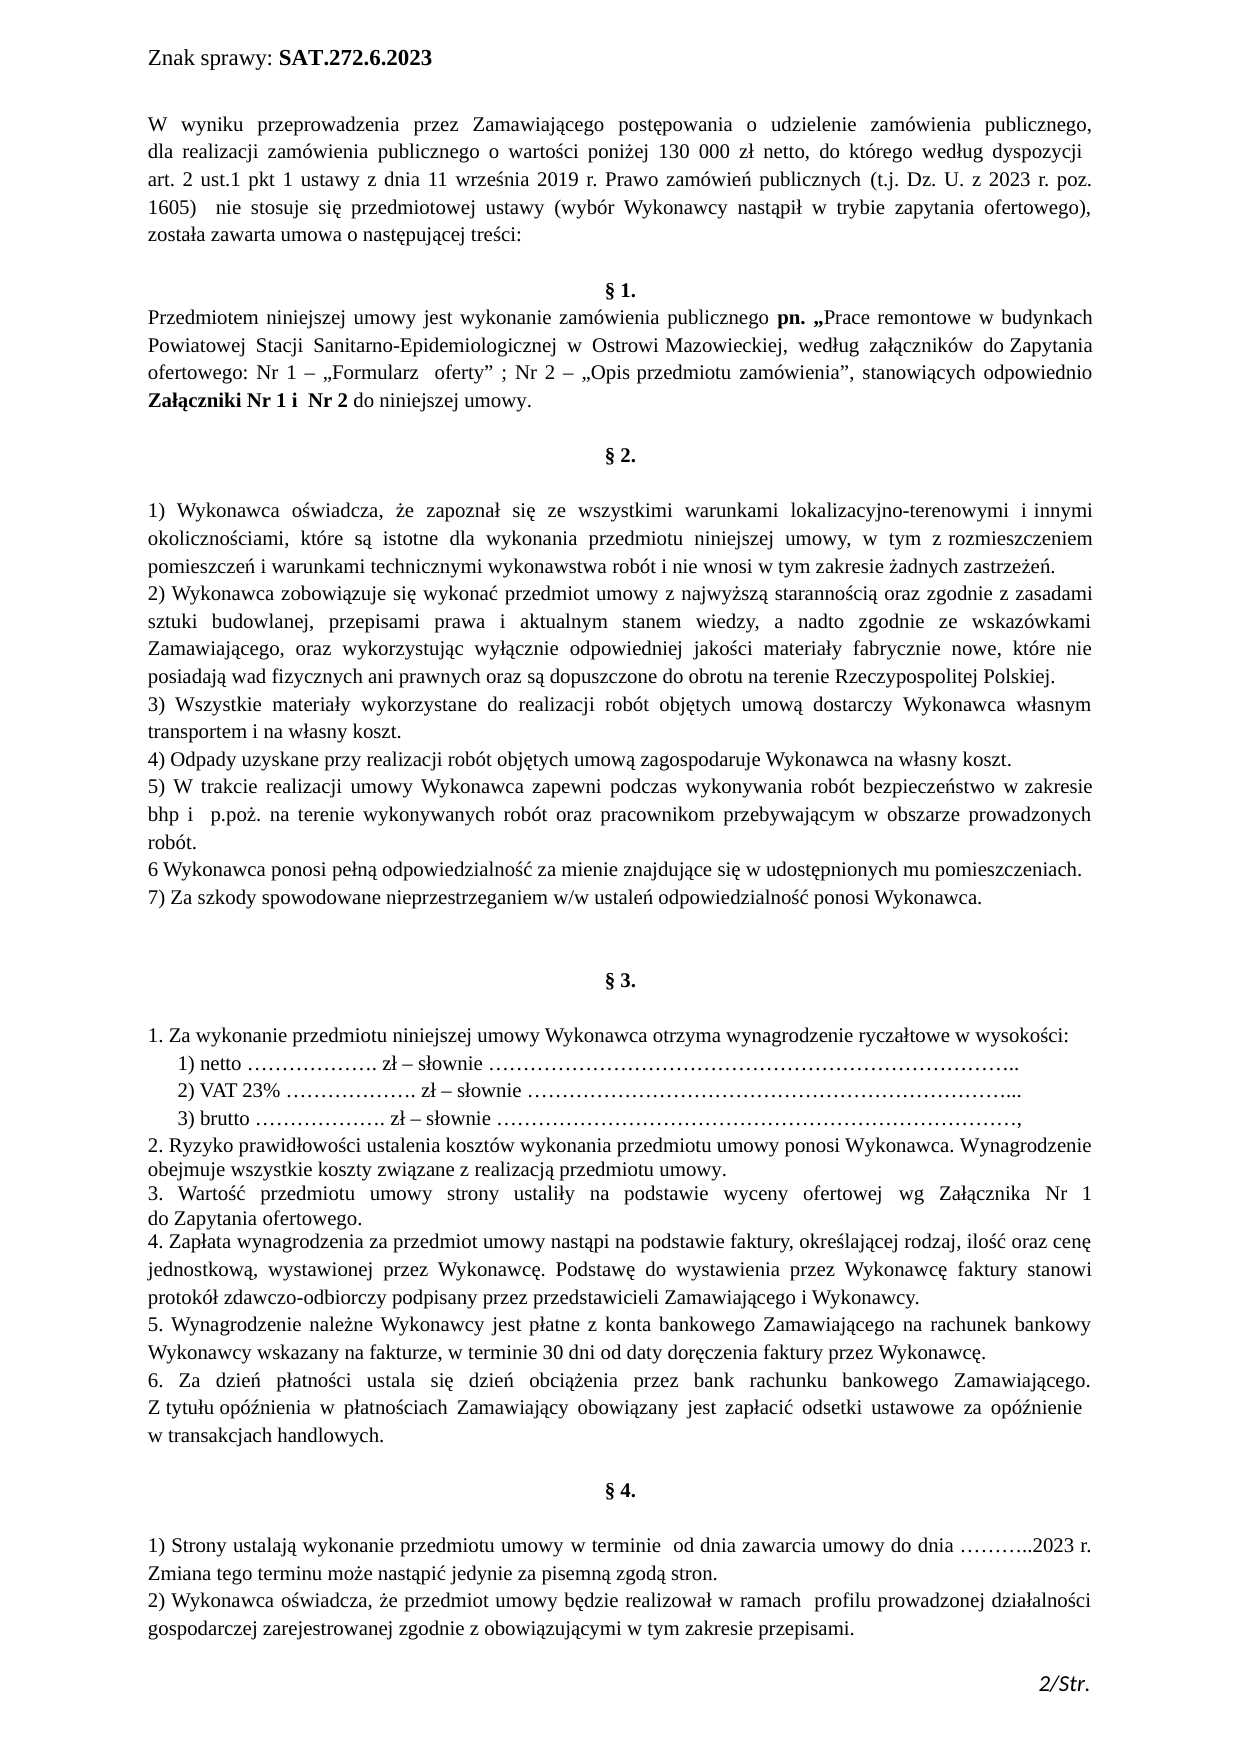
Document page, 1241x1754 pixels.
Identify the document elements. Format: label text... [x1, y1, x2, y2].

text 4) Odpady uzyskane przy realizacji robót objętych umową zagospodaruje Wykonawca na własny koszt. [148, 747, 1093, 771]
text 6 Wykonawca ponosi pełną odpowiedzialność za mienie znajdujące się w udostępnionych mu pomieszczeniach. [148, 857, 1093, 881]
text 7) Za szkody spowodowane nieprzestrzeganiem w/w ustaleń odpowiedzialność ponosi Wykonawca. [148, 885, 1093, 909]
text 2) Wykonawca zobowiązuje się wykonać przedmiot umowy z najwyższą starannością oraz zgodnie z zasadami sztuki budowlanej, przepisami prawa i aktualnym stanem wiedzy, a nadto zgodnie ze wskazówkami Zamawiającego, oraz wykorzystując wyłącznie odpowiedniej jakości materiały fabrycznie nowe, które nie posiadają wad fizycznych ani prawnych oraz są dopuszczone do obrotu na terenie Rzeczypospolitej Polskiej. [148, 581, 1093, 688]
text 2. Ryzyko prawidłowości ustalenia kosztów wykonania przedmiotu umowy ponosi Wykonawca. Wynagrodzenie obejmuje wszystkie koszty związane z realizacją przedmiotu umowy. [148, 1133, 1093, 1181]
text 6. Za dzień płatności ustala się dzień obciążenia przez bank rachunku bankowego Zamawiającego. Z tytułu opóźnienia w płatnościach Zamawiający obowiązany jest zapłacić odsetki ustawowe za opóźnienie w transakcjach handlowych. [148, 1367, 1093, 1447]
text 1) netto ………………. zł – słownie ………………………………………………………………….. [148, 1050, 1093, 1074]
text 3) Wszystkie materiały wykorzystane do realizacji robót objętych umową dostarczy Wykonawca własnym transportem i na własny koszt. [148, 692, 1093, 743]
text § 1. [148, 277, 1093, 302]
text § 4. [148, 1478, 1093, 1502]
text 4. Zapłata wynagrodzenia za przedmiot umowy nastąpi na podstawie faktury, określającej rodzaj, ilość oraz cenę jednostkową, wystawionej przez Wykonawcę. Podstawę do wystawienia przez Wykonawcę faktury stanowi protokół zdawczo-odbiorczy podpisany przez przedstawicieli Zamawiającego i Wykonawcy. [148, 1229, 1093, 1309]
text 5) W trakcie realizacji umowy Wykonawca zapewni podczas wykonywania robót bezpieczeństwo w zakresie bhp i p.poż. na terenie wykonywanych robót oraz pracownikom przebywającym w obszarze prowadzonych robót. [148, 774, 1093, 854]
text 2) VAT 23% ………………. zł – słownie ……………………………………………………………... [148, 1078, 1093, 1102]
text 1) Strony ustalają wykonanie przedmiotu umowy w terminie od dnia zawarcia umowy do dnia ………..2023 r. Zmiana tego terminu może nastąpić jedynie za pisemną zgodą stron. [148, 1533, 1093, 1585]
text Przedmiotem niniejszej umowy jest wykonanie zamówienia publicznego pn. „Prace remontowe w budynkach Powiatowej Stacji Sanitarno-Epidemiologicznej w Ostrowi Mazowieckiej, według załączników do Zapytania ofertowego: Nr 1 – „Formularz oferty” ; Nr 2 – „Opis przedmiotu zamówienia”, stanowiących odpowiednio Załączniki Nr 1 i Nr 2 do niniejszej umowy. [148, 305, 1093, 412]
text 3. Wartość przedmiotu umowy strony ustaliły na podstawie wyceny ofertowej wg Załącznika Nr 1 do Zapytania ofertowego. [148, 1181, 1093, 1229]
text § 2. [148, 443, 1093, 467]
text W wyniku przeprowadzenia przez Zamawiającego postępowania o udzielenie zamówienia publicznego, dla realizacji zamówienia publicznego o wartości poniżej 130 000 zł netto, do którego według dyspozycji art. 2 ust.1 pkt 1 ustawy z dnia 11 września 2019 r. Prawo zamówień publicznych (t.j. Dz. U. z 2023 r. poz. 1605) nie stosuje się przedmiotowej ustawy (wybór Wykonawcy nastąpił w trybie zapytania ofertowego), została zawarta umowa o następującej treści: [148, 112, 1093, 246]
text 3) brutto ………………. zł – słownie …………………………………………………………………, [148, 1106, 1093, 1130]
text 1) Wykonawca oświadcza, że zapoznał się ze wszystkimi warunkami lokalizacyjno-terenowymi i innymi okolicznościami, które są istotne dla wykonania przedmiotu niniejszej umowy, w tym z rozmieszczeniem pomieszczeń i warunkami technicznymi wykonawstwa robót i nie wnosi w tym zakresie żadnych zastrzeżeń. [148, 498, 1093, 578]
text 5. Wynagrodzenie należne Wykonawcy jest płatne z konta bankowego Zamawiającego na rachunek bankowy Wykonawcy wskazany na fakturze, w terminie 30 dni od daty doręczenia faktury przez Wykonawcę. [148, 1312, 1093, 1364]
text 1. Za wykonanie przedmiotu niniejszej umowy Wykonawca otrzyma wynagrodzenie ryczałtowe w wysokości: [148, 1023, 1093, 1047]
text 2) Wykonawca oświadcza, że przedmiot umowy będzie realizował w ramach profilu prowadzonej działalności gospodarczej zarejestrowanej zgodnie z obowiązującymi w tym zakresie przepisami. [148, 1588, 1093, 1640]
text § 3. [148, 968, 1093, 992]
